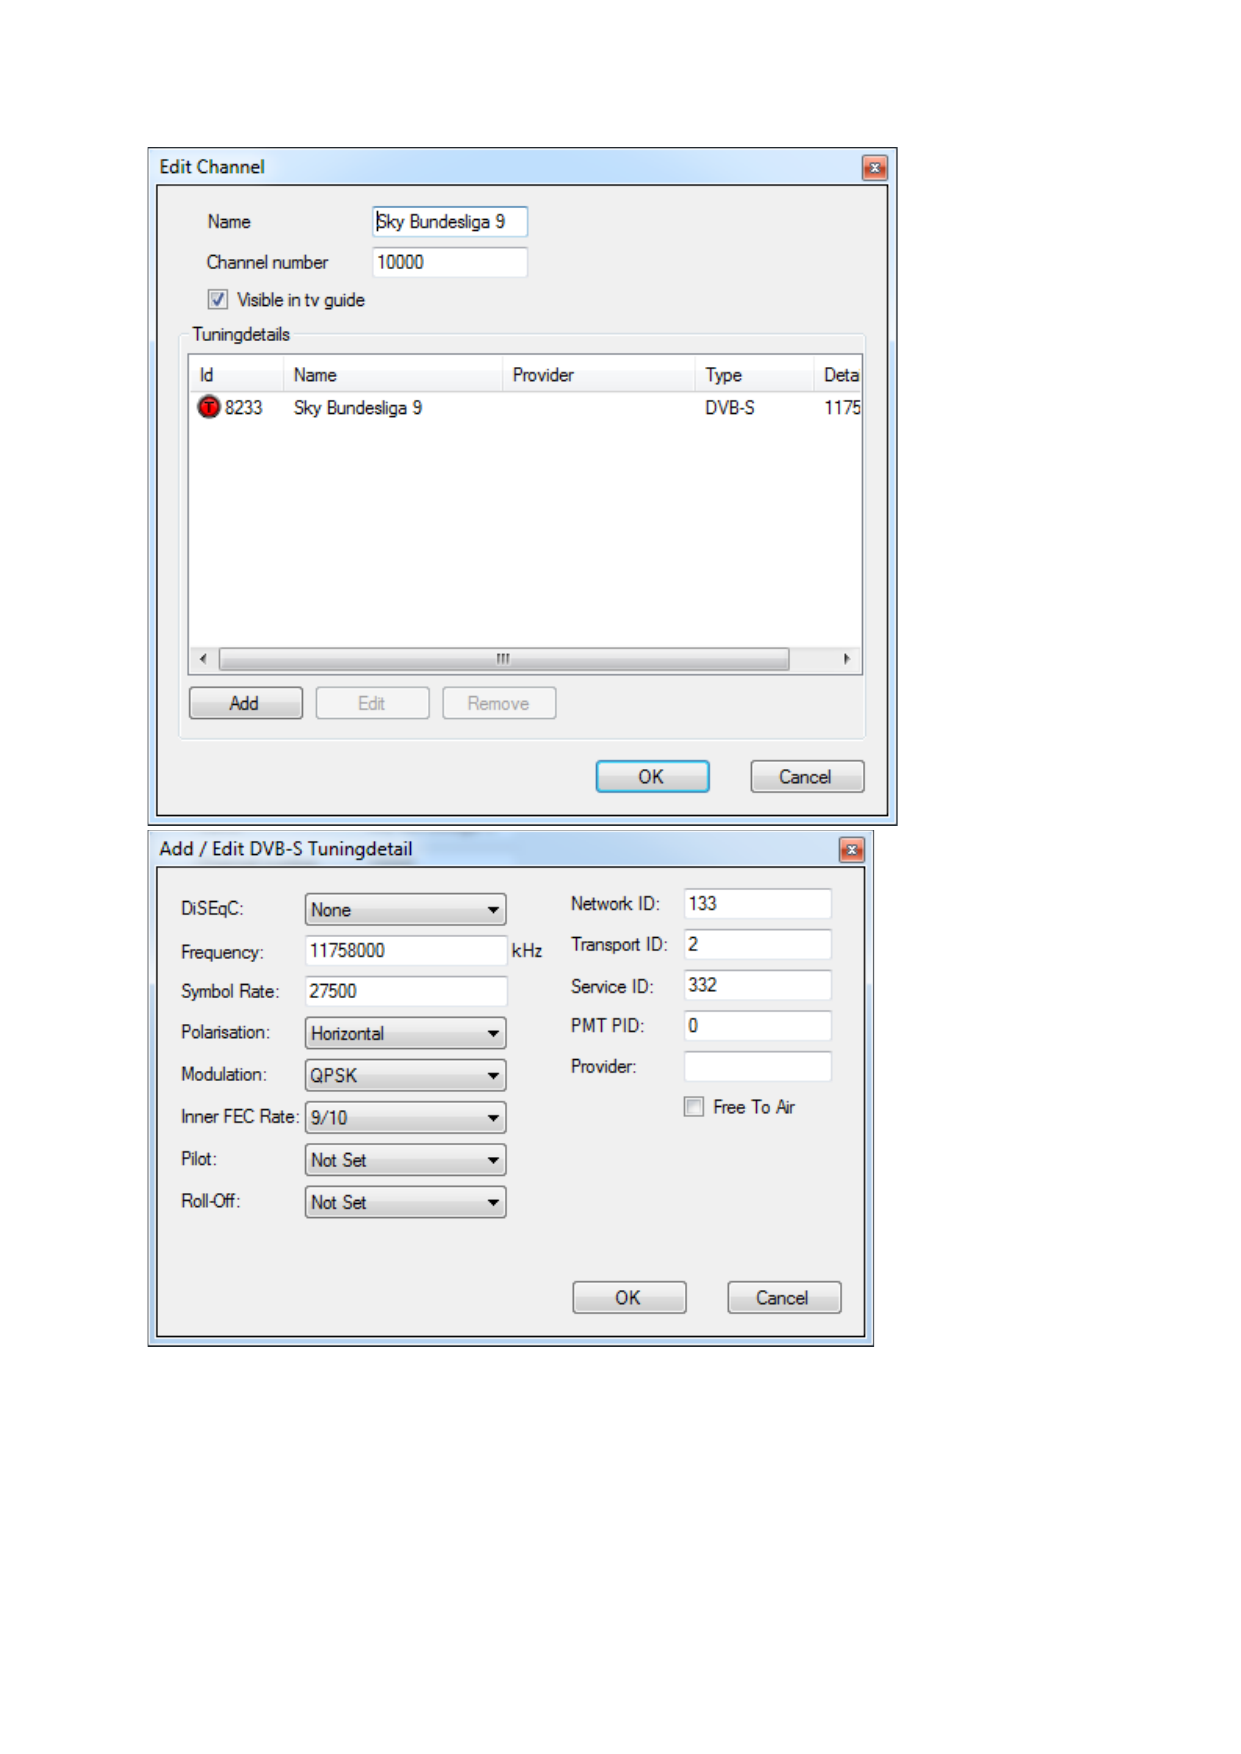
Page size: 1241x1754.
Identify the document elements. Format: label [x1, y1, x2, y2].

picture [147, 830, 875, 1347]
picture [147, 147, 898, 826]
